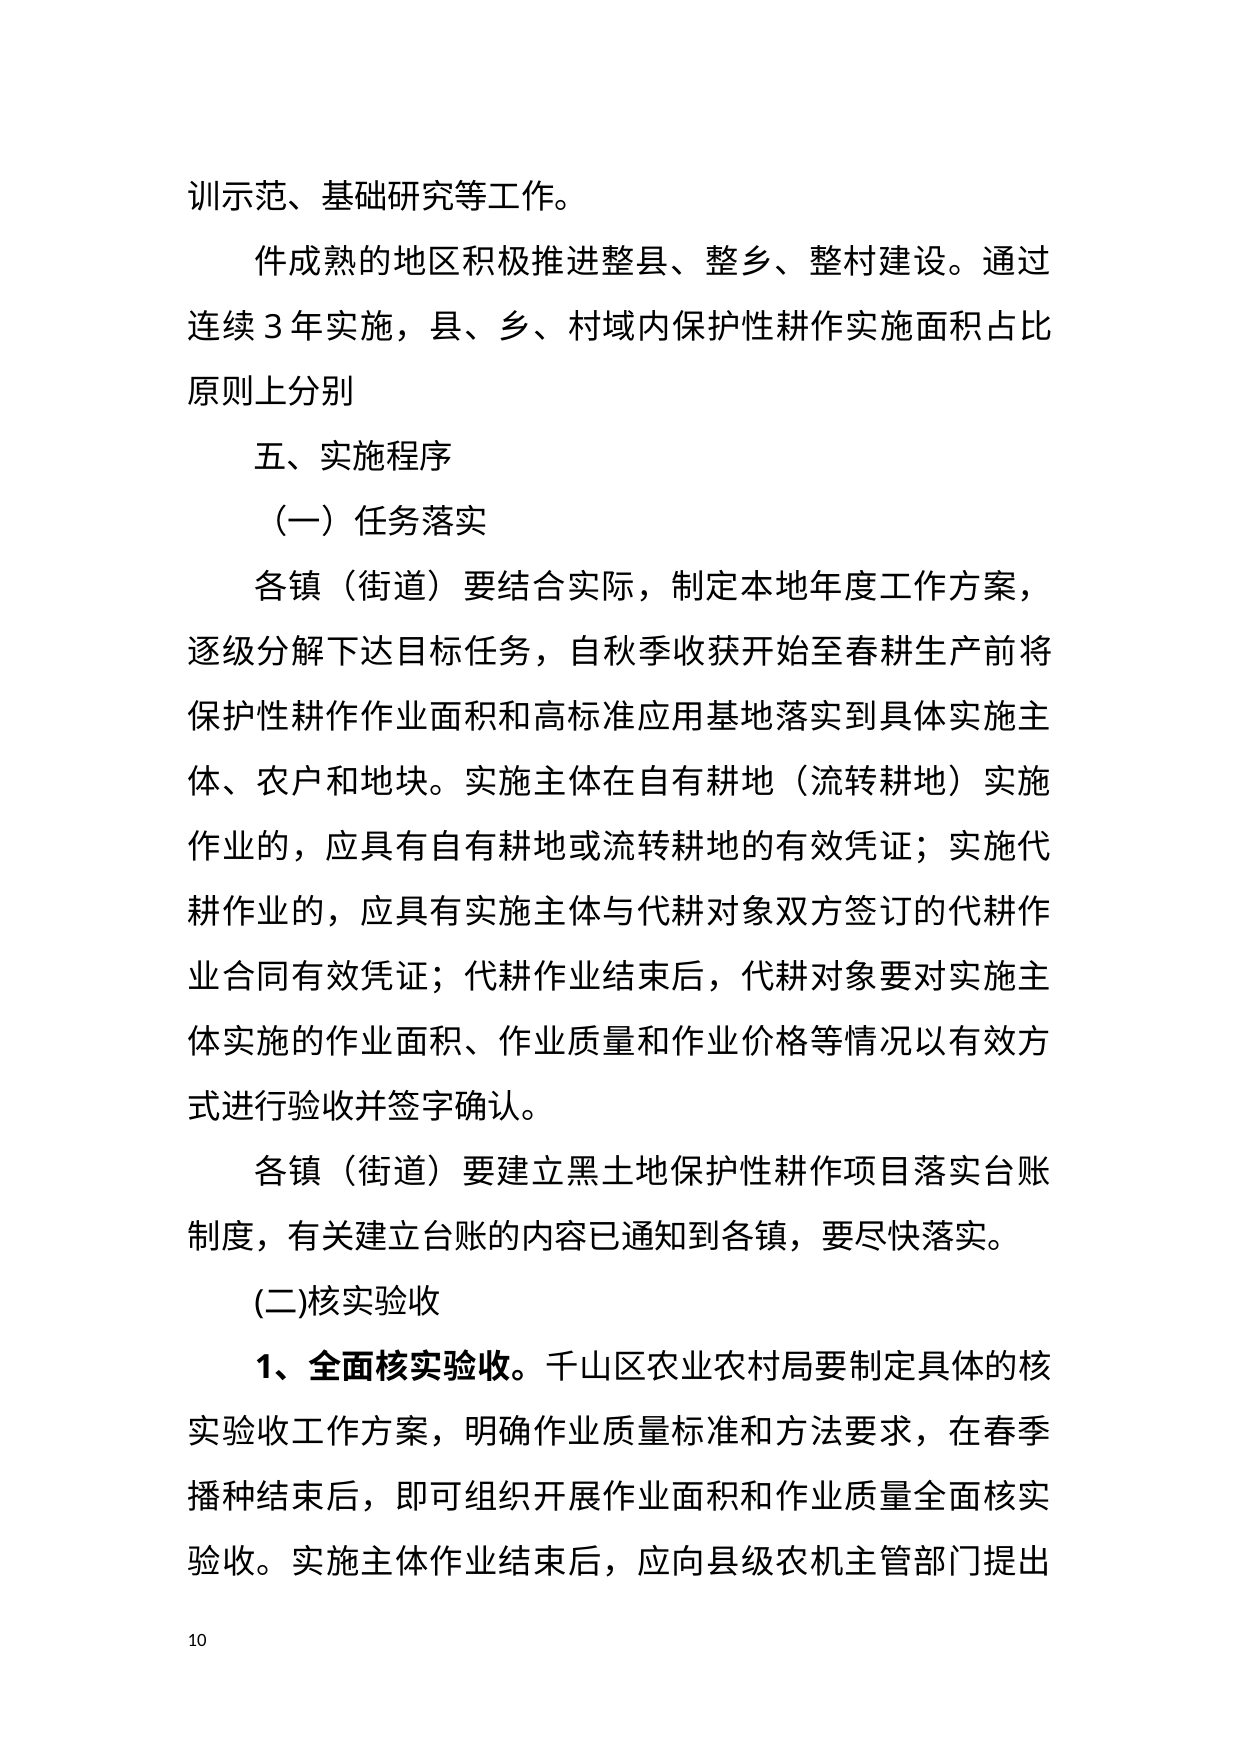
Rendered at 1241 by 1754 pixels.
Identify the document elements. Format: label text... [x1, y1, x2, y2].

text 各镇（街道）要建立黑土地保护性耕作项目落实台账制度，有关建立台账的内容已通知到各镇，要尽快落实。 [187, 1137, 1053, 1267]
text (二)核实验收 [187, 1267, 1053, 1332]
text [187, 162, 1053, 227]
text 五、实施程序 [187, 422, 1053, 487]
text 件成熟的地区积极推进整县、整乡、整村建设。通过连续3年实施，县、乡、村域内保护性耕作实施面积占比原则上分别 [187, 227, 1053, 422]
text （一）任务落实 [187, 487, 1053, 552]
text 各镇（街道）要结合实际，制定本地年度工作方案，逐级分解下达目标任务，自秋季收获开始至春耕生产前将保护性耕作作业面积和高标准应用基地落实到具体实施主体、农户和地块。实施主体在自有耕地（流转耕地）实施作业的，应具有自有耕地或流转耕地的有效凭证；实施代耕作业的，应具有实施主体与代耕对象双方签订的代耕作业合同有效凭证；代耕作业结束后，代耕对象要对实施主体实施的作业面积、作业质量和作业价格等情况以有效方式进行验收并签字确认。 [187, 552, 1053, 1137]
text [187, 1332, 1053, 1592]
